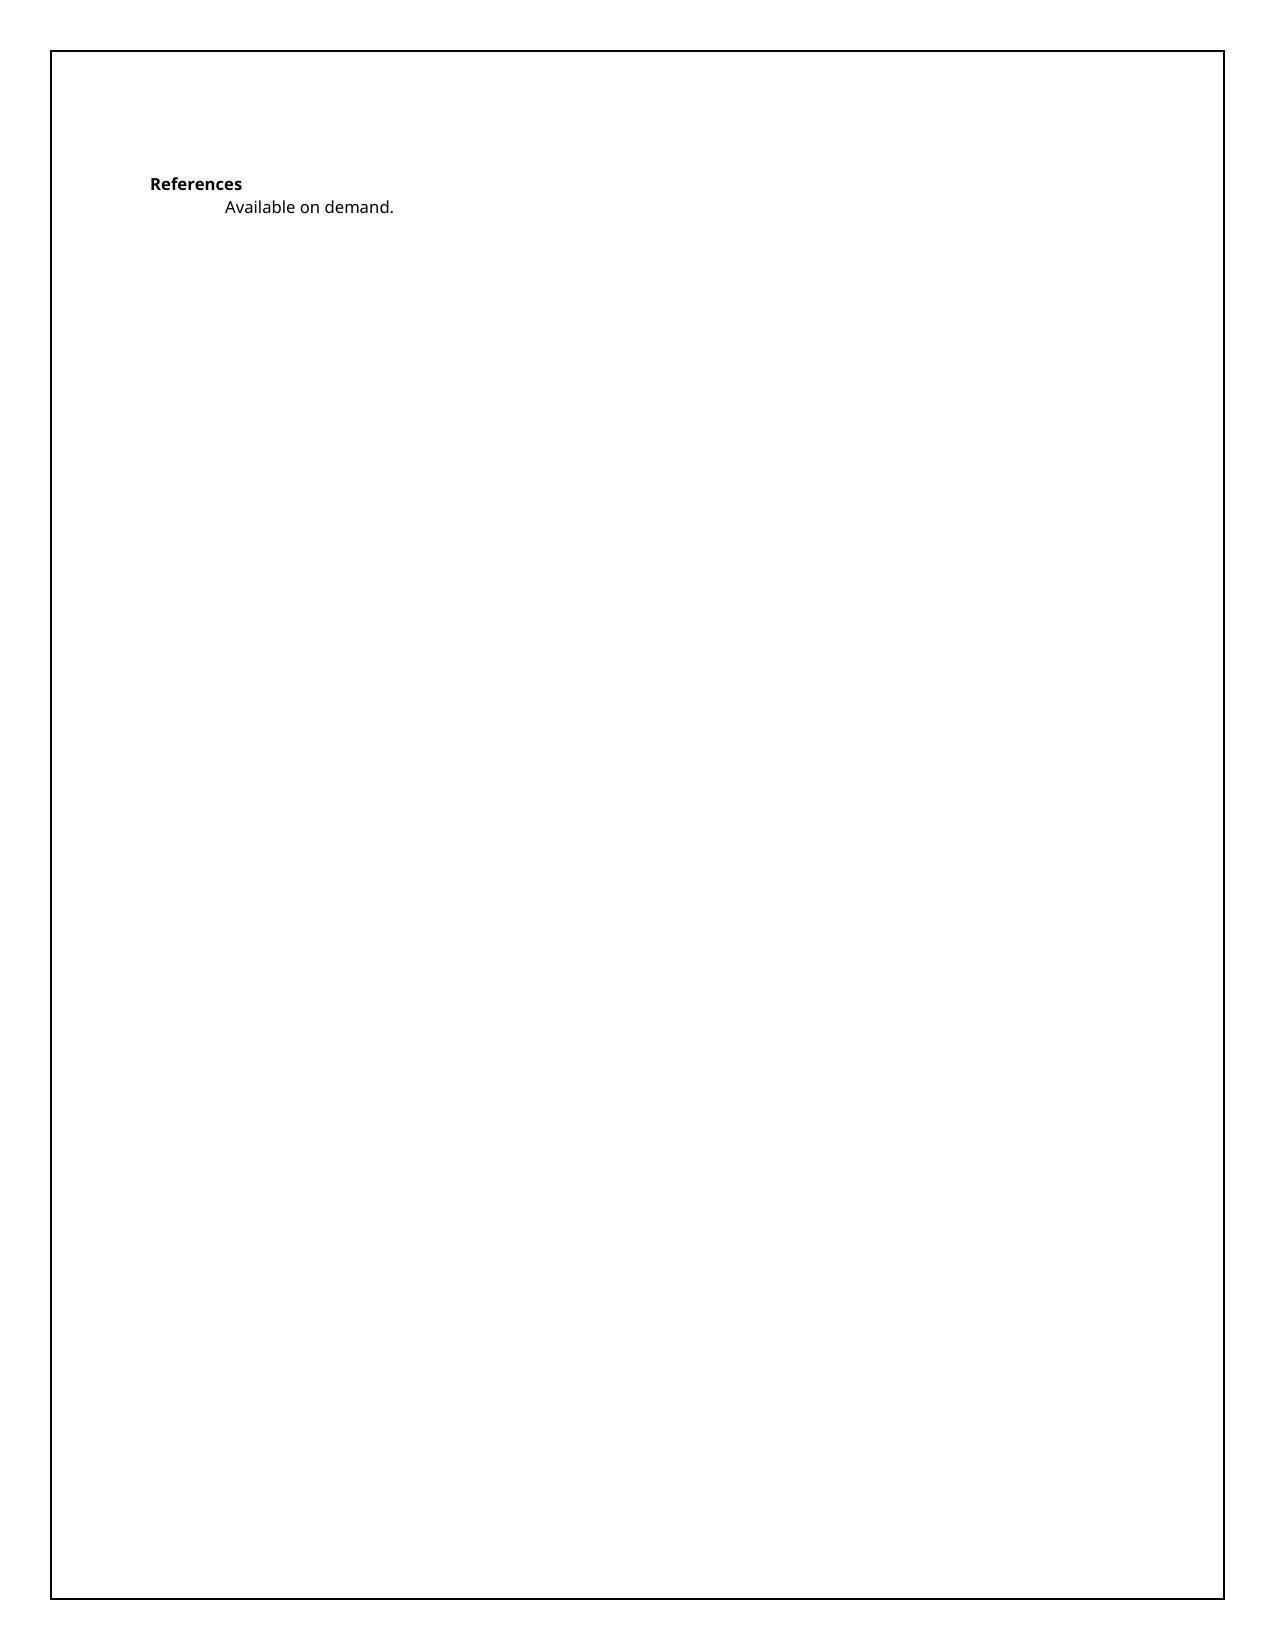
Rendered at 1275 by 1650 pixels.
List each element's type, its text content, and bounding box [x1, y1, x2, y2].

text References [150, 173, 1125, 195]
text Available on demand. [150, 195, 1125, 218]
